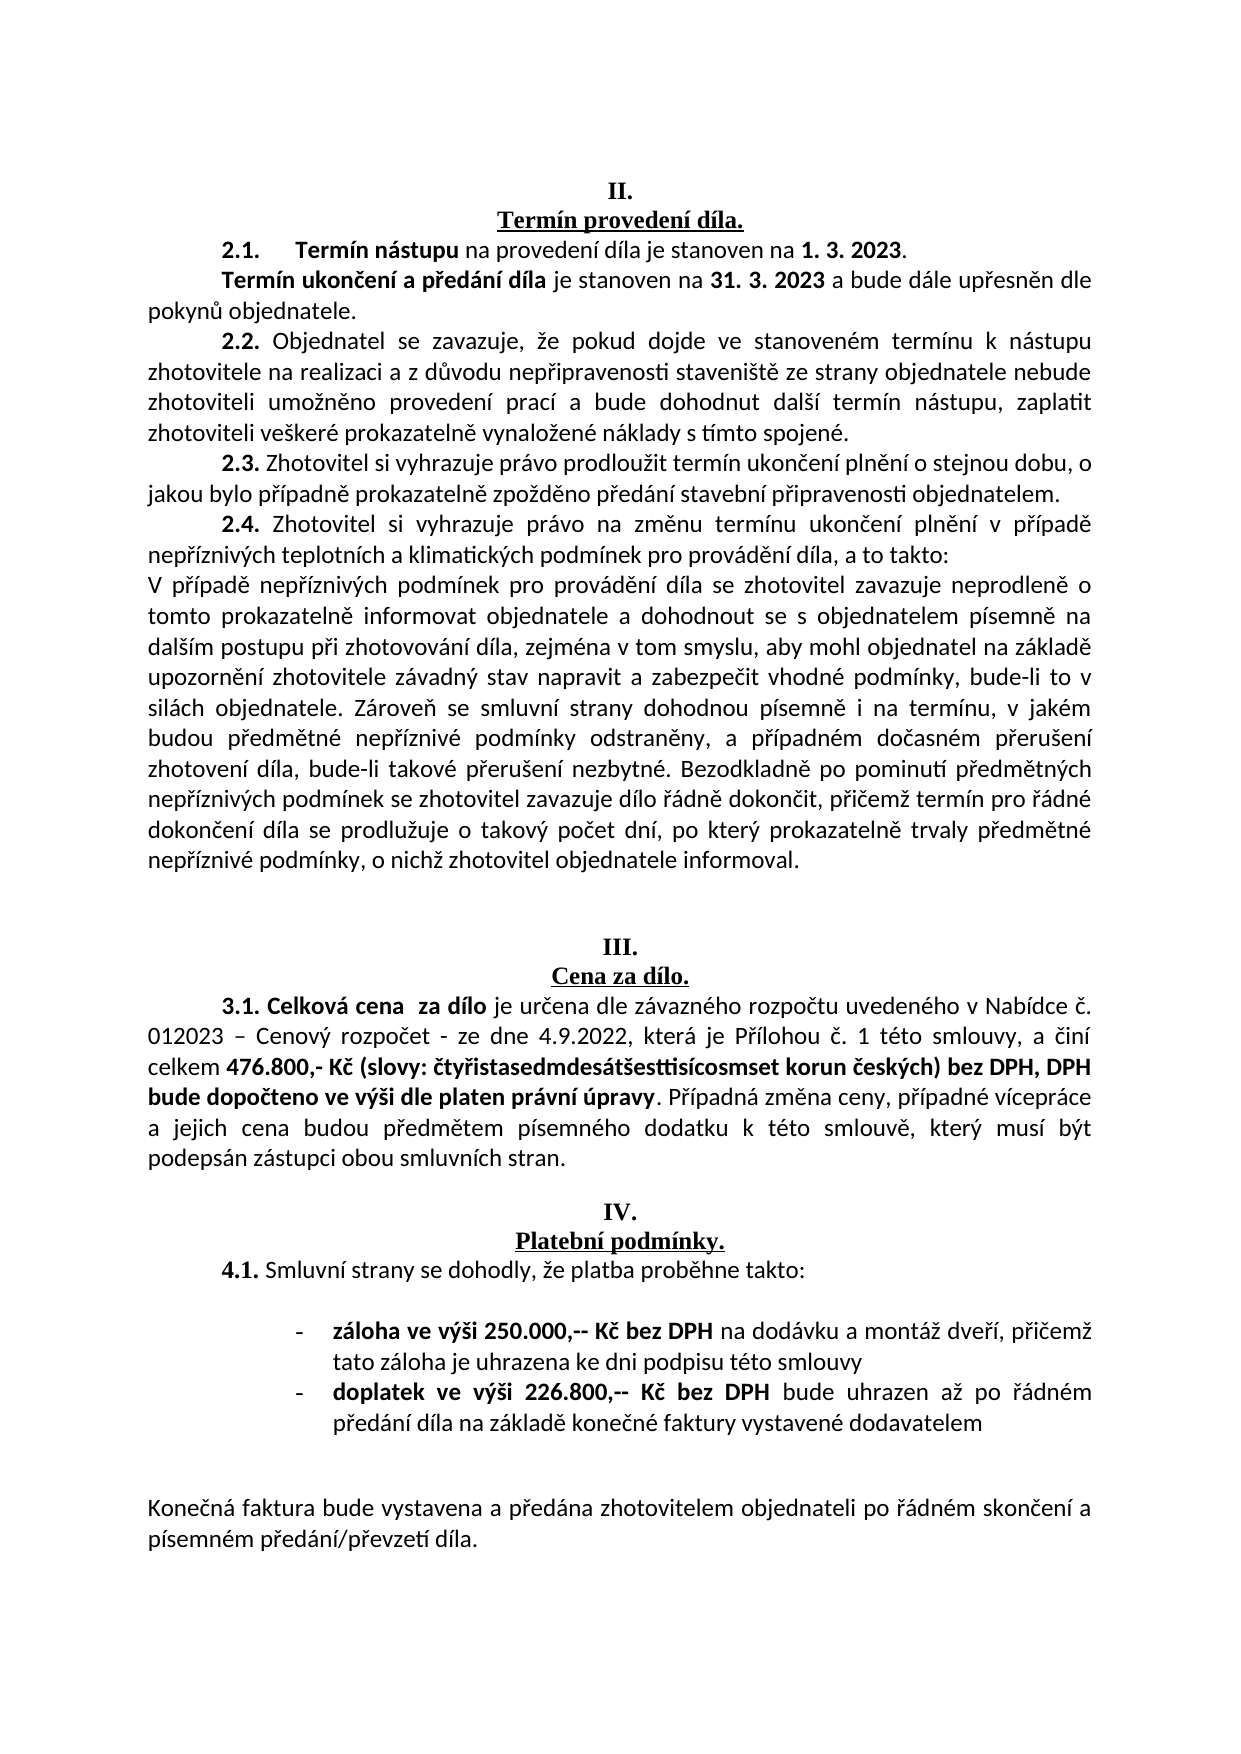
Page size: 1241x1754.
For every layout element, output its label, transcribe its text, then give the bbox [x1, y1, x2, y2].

text Termín ukončení a předání díla je stanoven na 31. 3. 2023 a bude dále upřesněn dle pokynů objednatele. [148, 264, 1093, 325]
text 2.1. Termín nástupu na provedení díla je stanoven na 1. 3. 2023. [148, 234, 1093, 264]
text III. [148, 932, 1093, 961]
text IV. [148, 1197, 1093, 1226]
text 4.1. Smluvní strany se dohodly, že platba proběhne takto: [148, 1254, 1093, 1285]
text II. [148, 176, 1093, 205]
text 3.1. Celková cena za dílo je určena dle závazného rozpočtu uvedeného v Nabídce č. 012023 – Cenový rozpočet - ze dne 4.9.2022, která je Přílohou č. 1 této smlouvy, a činí celkem 476.800,- Kč (slovy: čtyřistasedmdesátšesttisícosmset korun českých) bez DPH, DPH bude dopočteno ve výši dle platen právní úpravy. Případná změna ceny, případné vícepráce a jejich cena budou předmětem písemného dodatku k této smlouvě, který musí být podepsán zástupci obou smluvních stran. [148, 990, 1093, 1173]
text 2.3. Zhotovitel si vyhrazuje právo prodloužit termín ukončení plnění o stejnou dobu, o jakou bylo případně prokazatelně zpožděno předání stavební připravenosti objednatelem. [148, 447, 1093, 508]
text V případě nepříznivých podmínek pro provádění díla se zhotovitel zavazuje neprodleně o tomto prokazatelně informovat objednatele a dohodnout se s objednatelem písemně na dalším postupu při zhotovování díla, zejména v tom smyslu, aby mohl objednatel na základě upozornění zhotovitele závadný stav napravit a zabezpečit vhodné podmínky, bude-li to v silách objednatele. Zároveň se smluvní strany dohodnou písemně i na termínu, v jakém budou předmětné nepříznivé podmínky odstraněny, a případném dočasném přerušení zhotovení díla, bude-li takové přerušení nezbytné. Bezodkladně po pominutí předmětných nepříznivých podmínek se zhotovitel zavazuje dílo řádně dokončit, přičemž termín pro řádné dokončení díla se prodlužuje o takový počet dní, po který prokazatelně trvaly předmětné nepříznivé podmínky, o nichž zhotovitel objednatele informoval. [148, 569, 1093, 875]
text Platební podmínky. [148, 1226, 1093, 1254]
text 2.4. Zhotovitel si vyhrazuje právo na změnu termínu ukončení plnění v případě nepříznivých teplotních a klimatických podmínek pro provádění díla, a to takto: [148, 508, 1093, 569]
text Termín provedení díla. [148, 205, 1093, 234]
list záloha ve výši 250.000,-- Kč bez DPH na dodávku a montáž dveří, přičemž tato záloha je uhrazena ke dni podpisu této smlouvy [295, 1316, 1093, 1377]
list doplatek ve výši 226.800,-- Kč bez DPH bude uhrazen až po řádném předání díla na základě konečné faktury vystavené dodavatelem [295, 1377, 1093, 1438]
text Konečná faktura bude vystavena a předána zhotovitelem objednateli po řádném skončení a písemném předání/převzetí díla. [148, 1492, 1093, 1553]
text 2.2. Objednatel se zavazuje, že pokud dojde ve stanoveném termínu k nástupu zhotovitele na realizaci a z důvodu nepřipravenosti staveniště ze strany objednatele nebude zhotoviteli umožněno provedení prací a bude dohodnut další termín nástupu, zaplatit zhotoviteli veškeré prokazatelně vynaložené náklady s tímto spojené. [148, 325, 1093, 447]
text Cena za dílo. [148, 961, 1093, 990]
